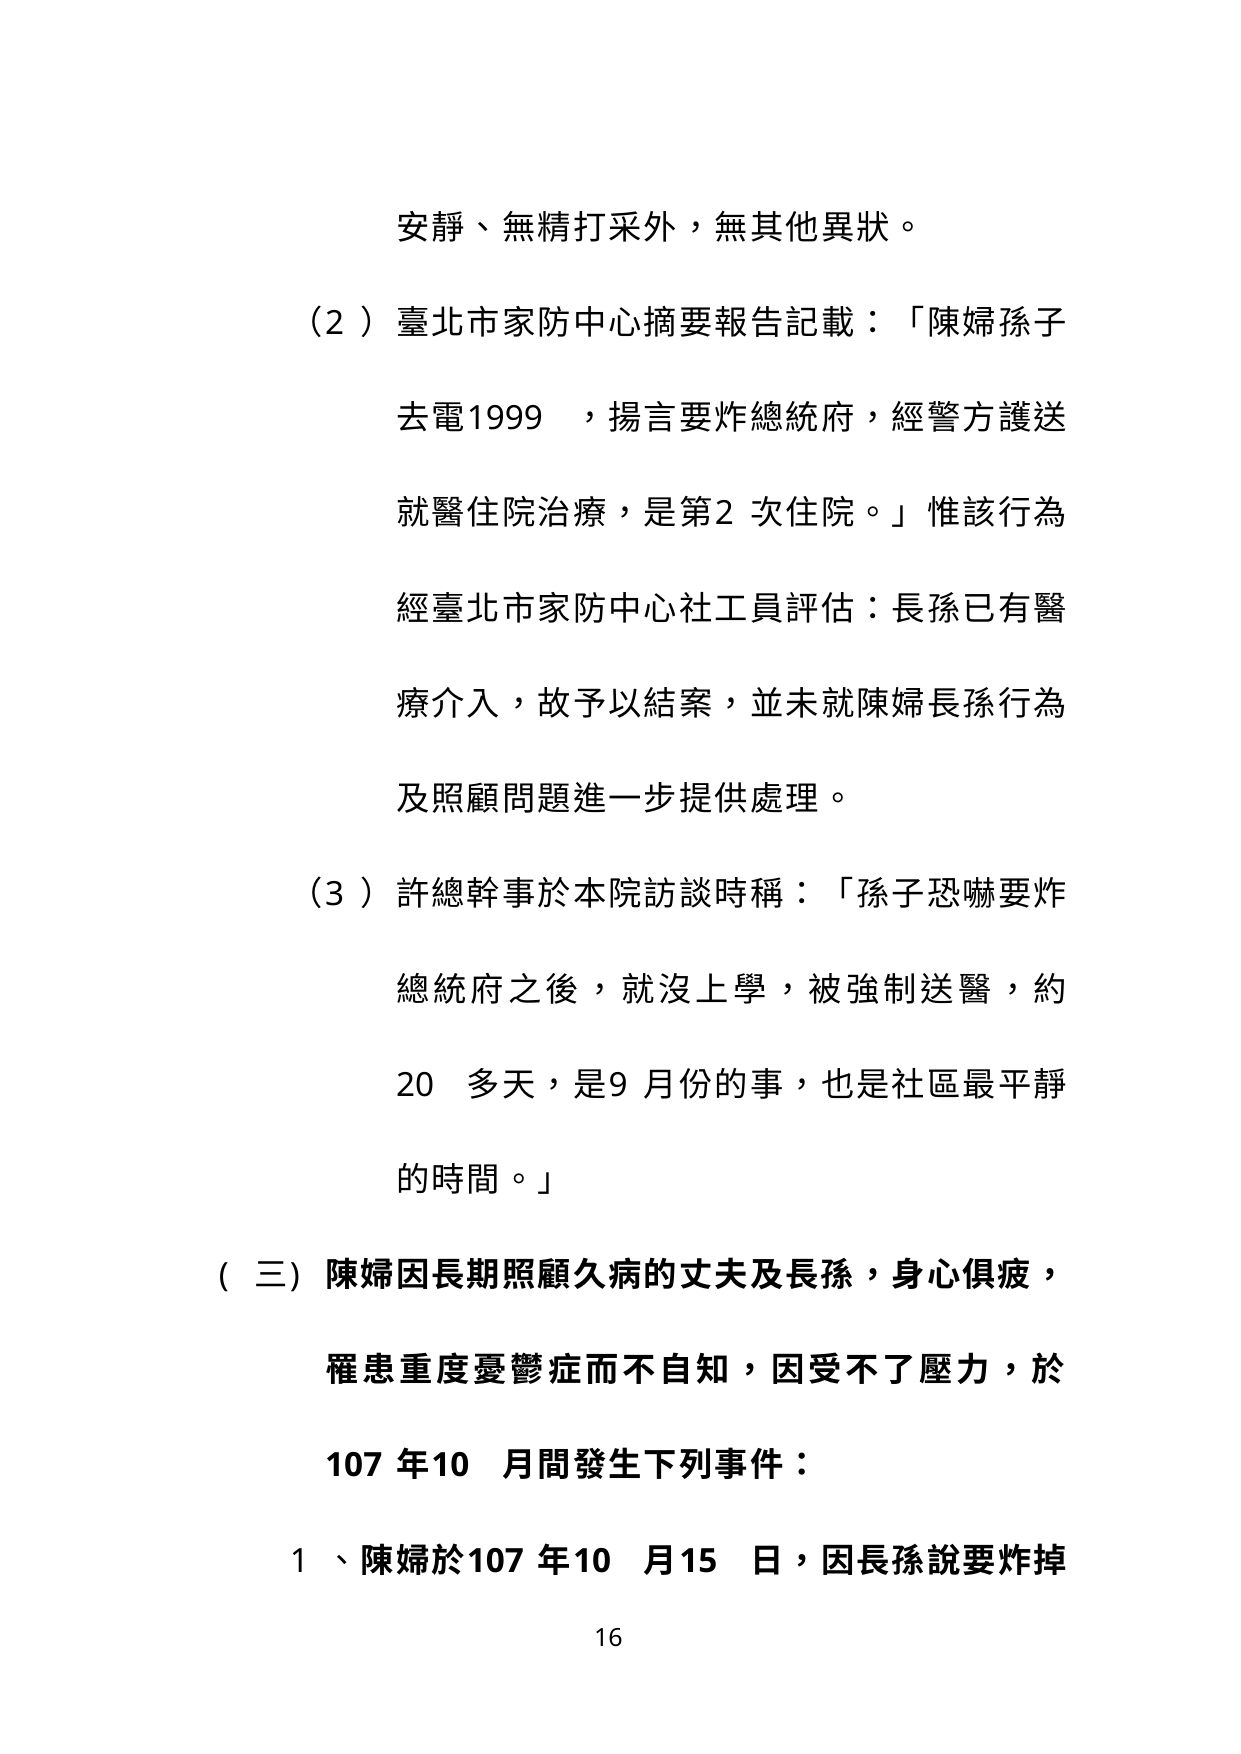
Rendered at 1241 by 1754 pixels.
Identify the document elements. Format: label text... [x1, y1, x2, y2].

subtitle 陳婦因長期照顧久病的丈夫及長孫，身心俱疲，罹患重度憂鬱症而不自知，因受不了壓力，於107年10月間發生下列事件： [219, 1224, 1069, 1510]
subtitle 許總幹事於本院訪談時稱：「孫子恐嚇要炸總統府之後，就沒上學，被強制送醫，約20多天，是9月份的事，也是社區最平靜的時間。」 [272, 844, 1069, 1224]
subtitle 臺北市家防中心摘要報告記載：「陳婦孫子去電1999，揚言要炸總統府，經警方護送就醫住院治療，是第2次住院。」惟該行為經臺北市家防中心社工員評估：長孫已有醫療介入，故予以結案，並未就陳婦長孫行為及照顧問題進一步提供處理。 [272, 272, 1069, 844]
subtitle 陳婦於107年10月15日，因長孫說要炸掉學校而一時失控，與長孫扭打，用手掐其脖子抓傷長孫的臉，長孫跑去捷運蘆洲站求救，其子於當日將長孫接回自家居住： [272, 1510, 1069, 1605]
subtitle 內湖國中輔導紀錄載明：107年9月6日深夜起陳婦長孫在陳婦住處徹夜撥打20、30通電話到1999專線，遭轉接到臺北市刑警大隊，同住家人未察覺。隔(7)日陳婦長孫仍若無其事到校上課，除較平常安靜、無精打采外，無其他異狀。 [272, 177, 1069, 272]
